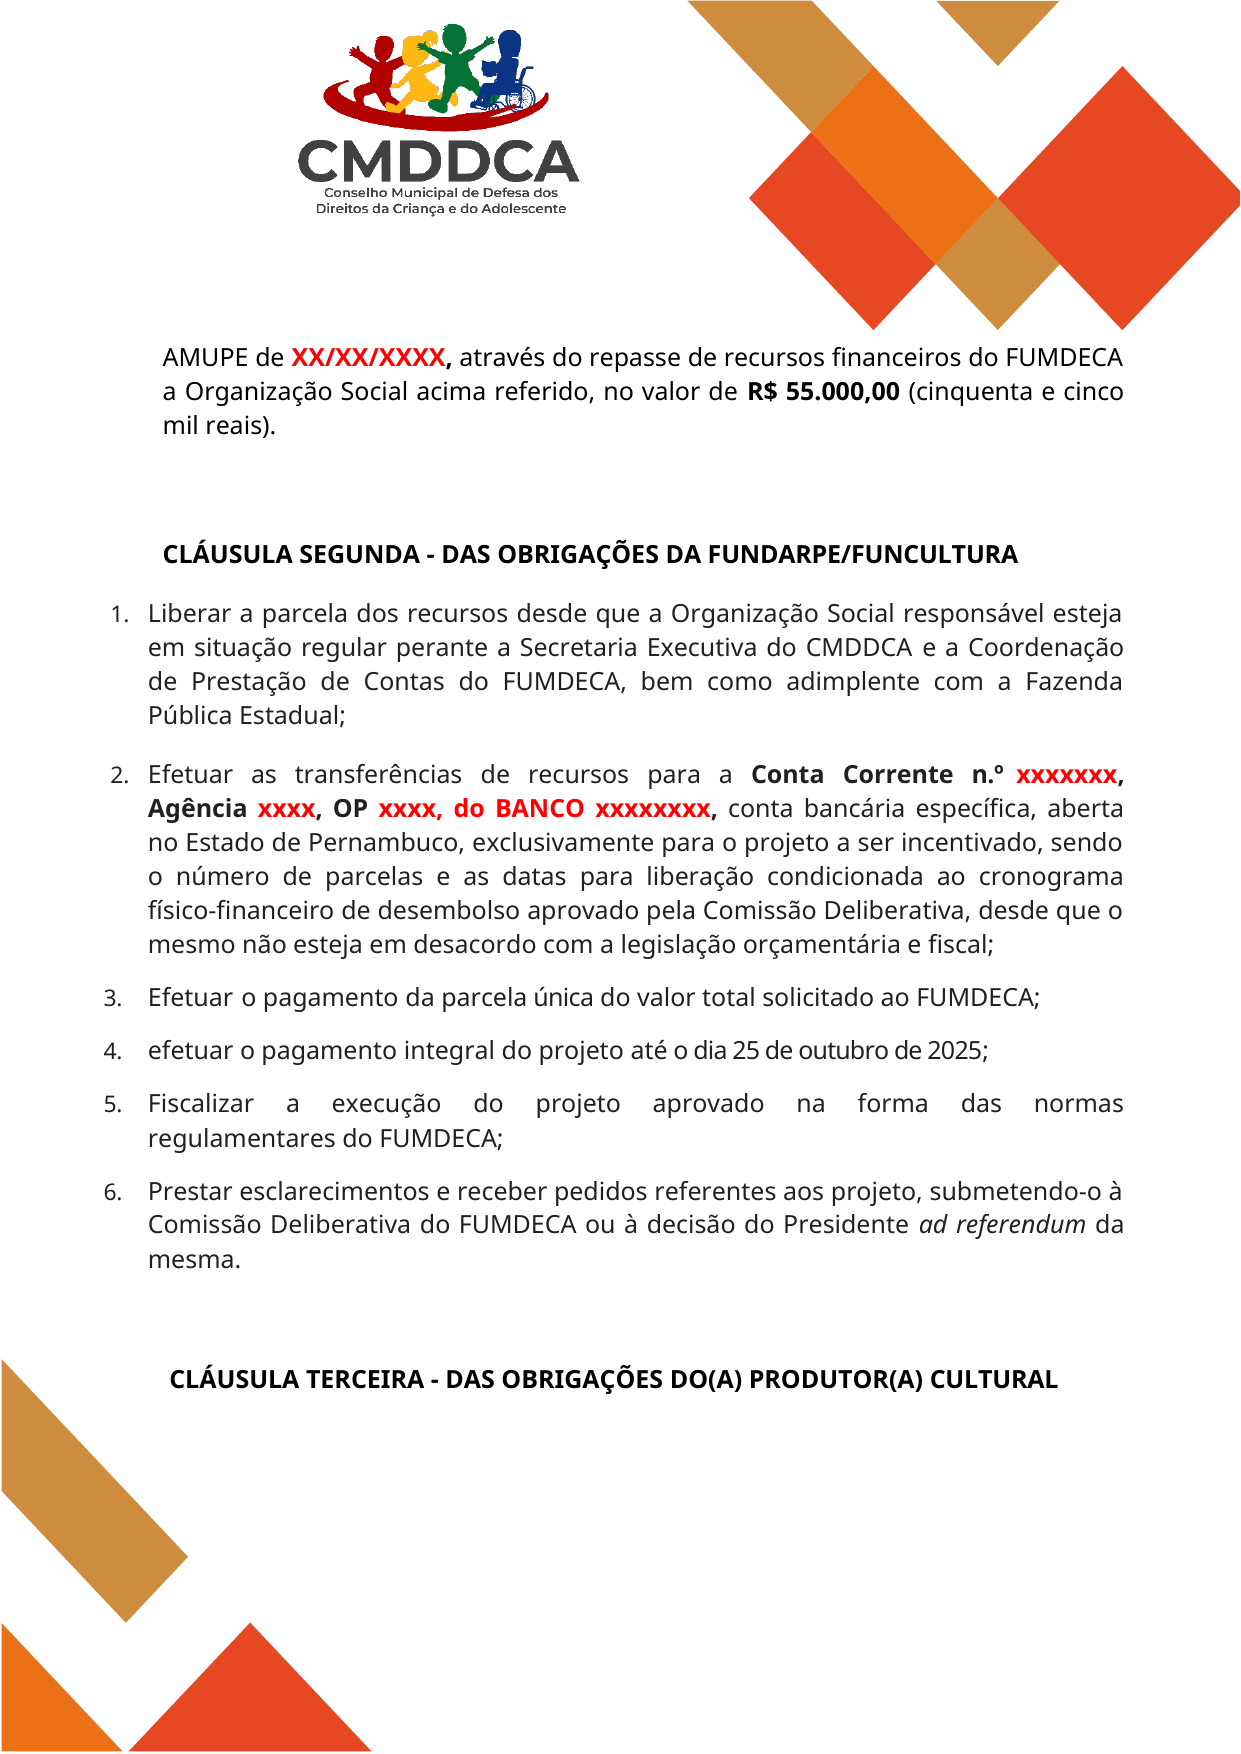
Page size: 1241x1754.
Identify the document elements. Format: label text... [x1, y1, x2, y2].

picture [289, 0, 590, 264]
list Fiscalizar a execução do projeto aprovado na forma das normas regulamentares do FUMDECA; [103, 1086, 1124, 1154]
list Liberar a parcela dos recursos desde que a Organização Social responsável esteja em situação regular perante a Secretaria Executiva do CMDDCA e a Coordenação de Prestação de Contas do FUMDECA, bem como adimplente com a Fazenda Pública Estadual; [110, 595, 1124, 732]
subtitle CLÁUSULA TERCEIRA - DAS OBRIGAÇÕES DO(A) PRODUTOR(A) CULTURAL [103, 1362, 1124, 1396]
list Efetuar as transferências de recursos para a Conta Corrente n.º xxxxxxx, Agência xxxx, OP xxxx, do BANCO xxxxxxxx, conta bancária específica, aberta no Estado de Pernambuco, exclusivamente para o projeto a ser incentivado, sendo o número de parcelas e as datas para liberação condicionada ao cronograma físico-financeiro de desembolso aprovado pela Comissão Deliberativa, desde que o mesmo não esteja em desacordo com a legislação orçamentária e fiscal; [110, 757, 1124, 961]
subtitle CLÁUSULA SEGUNDA - DAS OBRIGAÇÕES DA FUNDARPE/FUNCULTURA [162, 536, 1124, 570]
list Prestar esclarecimentos e receber pedidos referentes aos projeto, submetendo-o à Comissão Deliberativa do FUMDECA ou à decisão do Presidente ad referendum da mesma. [103, 1173, 1124, 1275]
list efetuar o pagamento integral do projeto até o dia 25 de outubro de 2025; [103, 1033, 1124, 1067]
list Efetuar o pagamento da parcela única do valor total solicitado ao FUMDECA; [103, 980, 1124, 1014]
